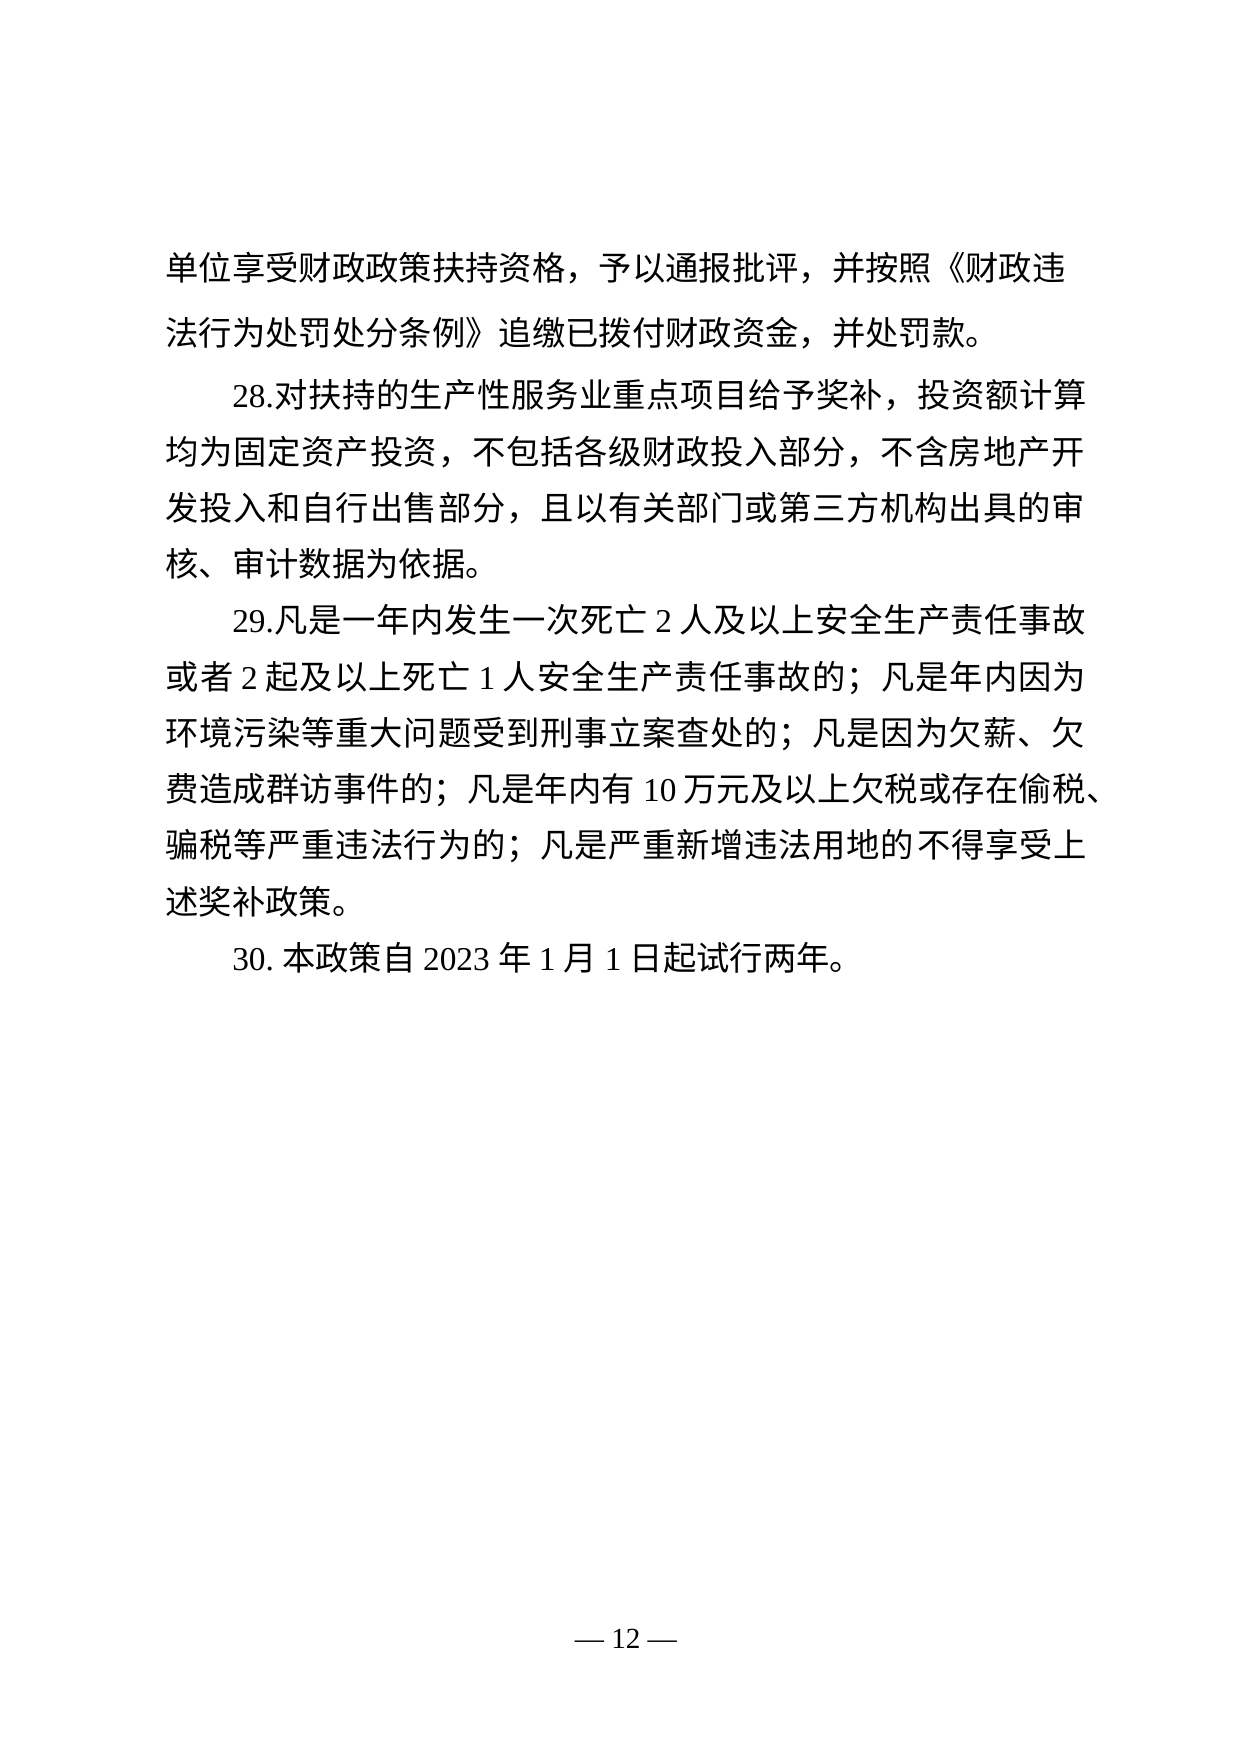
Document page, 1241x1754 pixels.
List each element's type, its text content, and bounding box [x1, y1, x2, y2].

text 29.凡是一年内发生一次死亡2人及以上安全生产责任事故或者2起及以上死亡1人安全生产责任事故的；凡是年内因为环境污染等重大问题受到刑事立案查处的；凡是因为欠薪、欠费造成群访事件的；凡是年内有10万元及以上欠税或存在偷税、骗税等严重违法行为的；凡是严重新增违法用地的不得享受上述奖补政策。 [165, 588, 1087, 925]
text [165, 233, 1087, 363]
text 30. 本政策自 2023 年 1 月 1 日起试行两年。 [165, 925, 1087, 982]
text 28.对扶持的生产性服务业重点项目给予奖补，投资额计算均为固定资产投资，不包括各级财政投入部分，不含房地产开发投入和自行出售部分，且以有关部门或第三方机构出具的审核、审计数据为依据。 [165, 363, 1087, 588]
